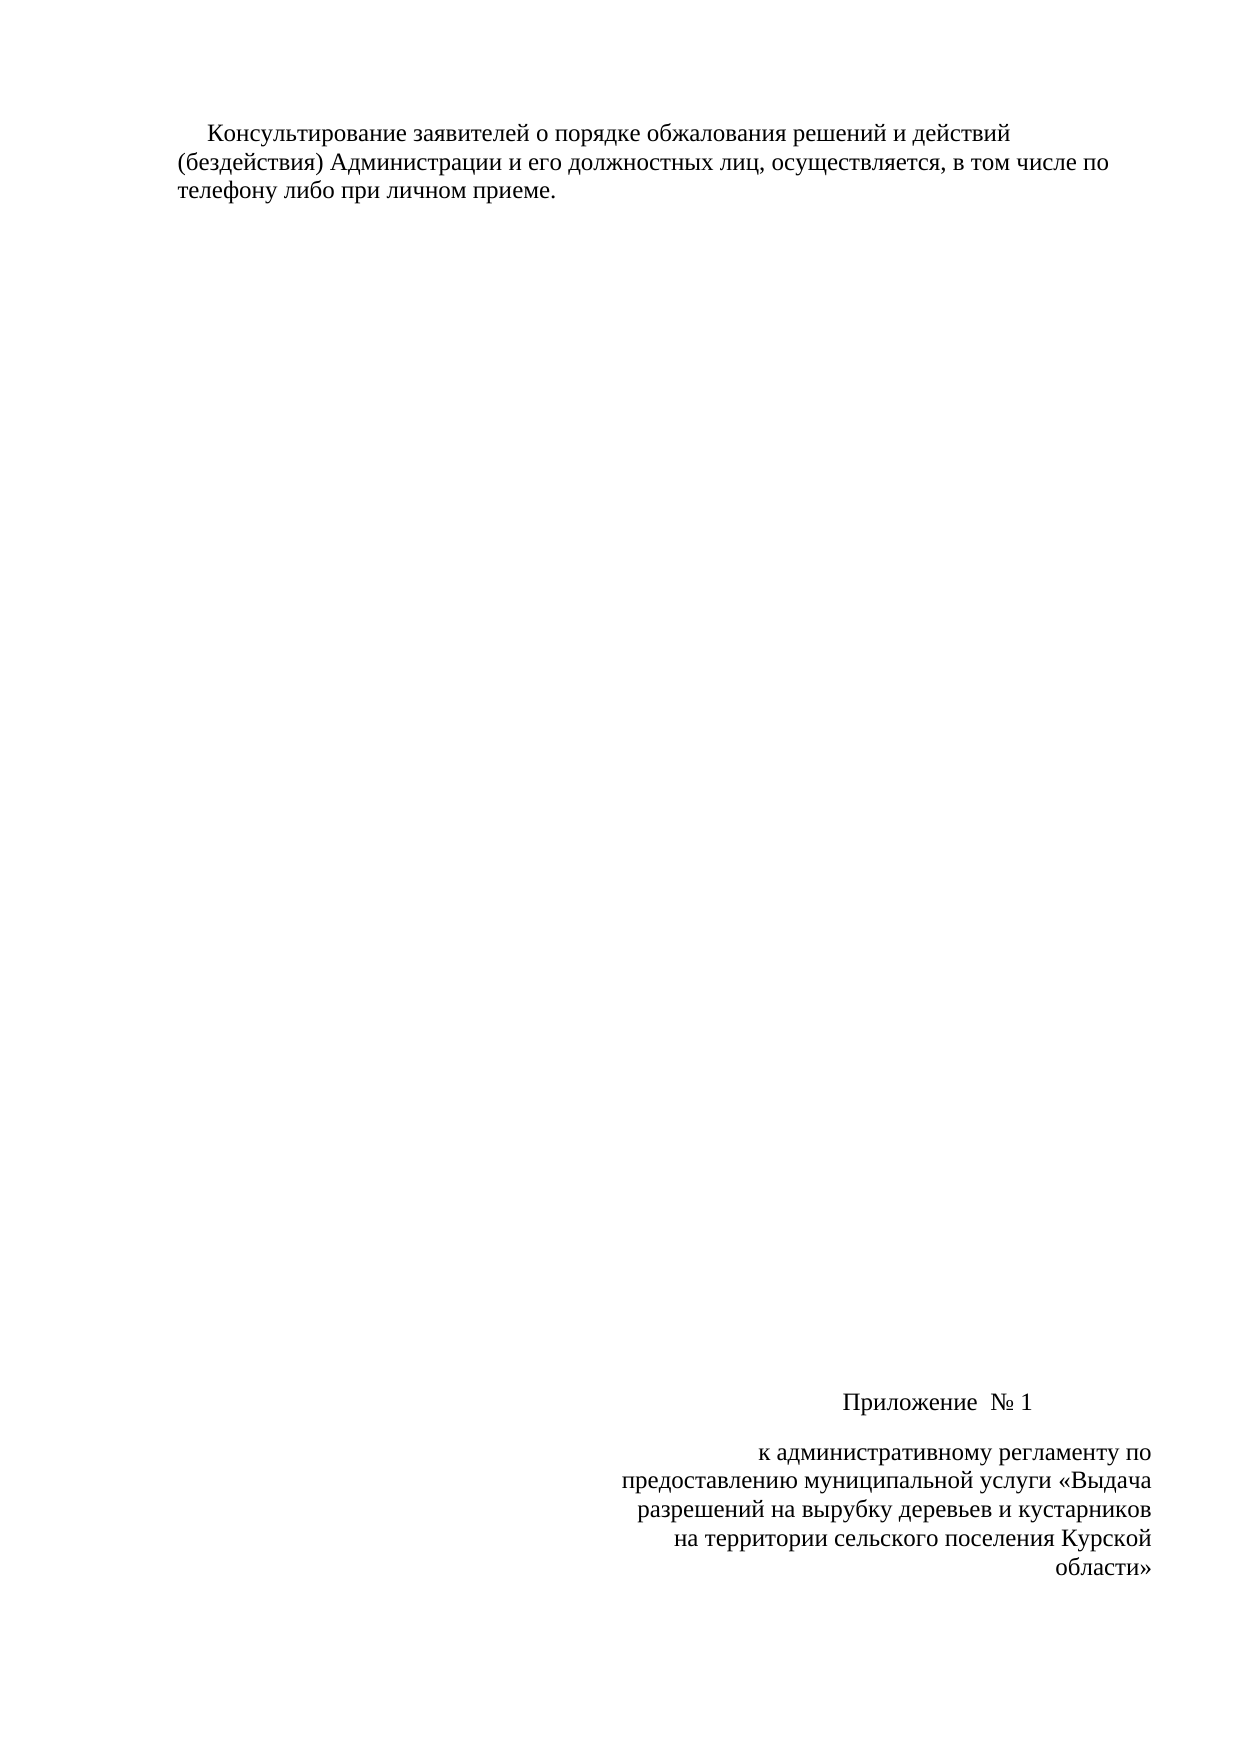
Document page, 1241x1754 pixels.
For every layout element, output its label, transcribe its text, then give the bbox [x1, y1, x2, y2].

text Консультирование заявителей о порядке обжалования решений и действий (бездействия) Администрации и его должностных лиц, осуществляется, в том числе по телефону либо при личном приеме. [177, 118, 1152, 204]
text к административному регламенту по предоставлению муниципальной услуги «Выдача разрешений на вырубку деревьев и кустарников на территории сельского поселения Курской области» [620, 1437, 1152, 1580]
text Приложение № 1 [723, 1387, 1152, 1416]
